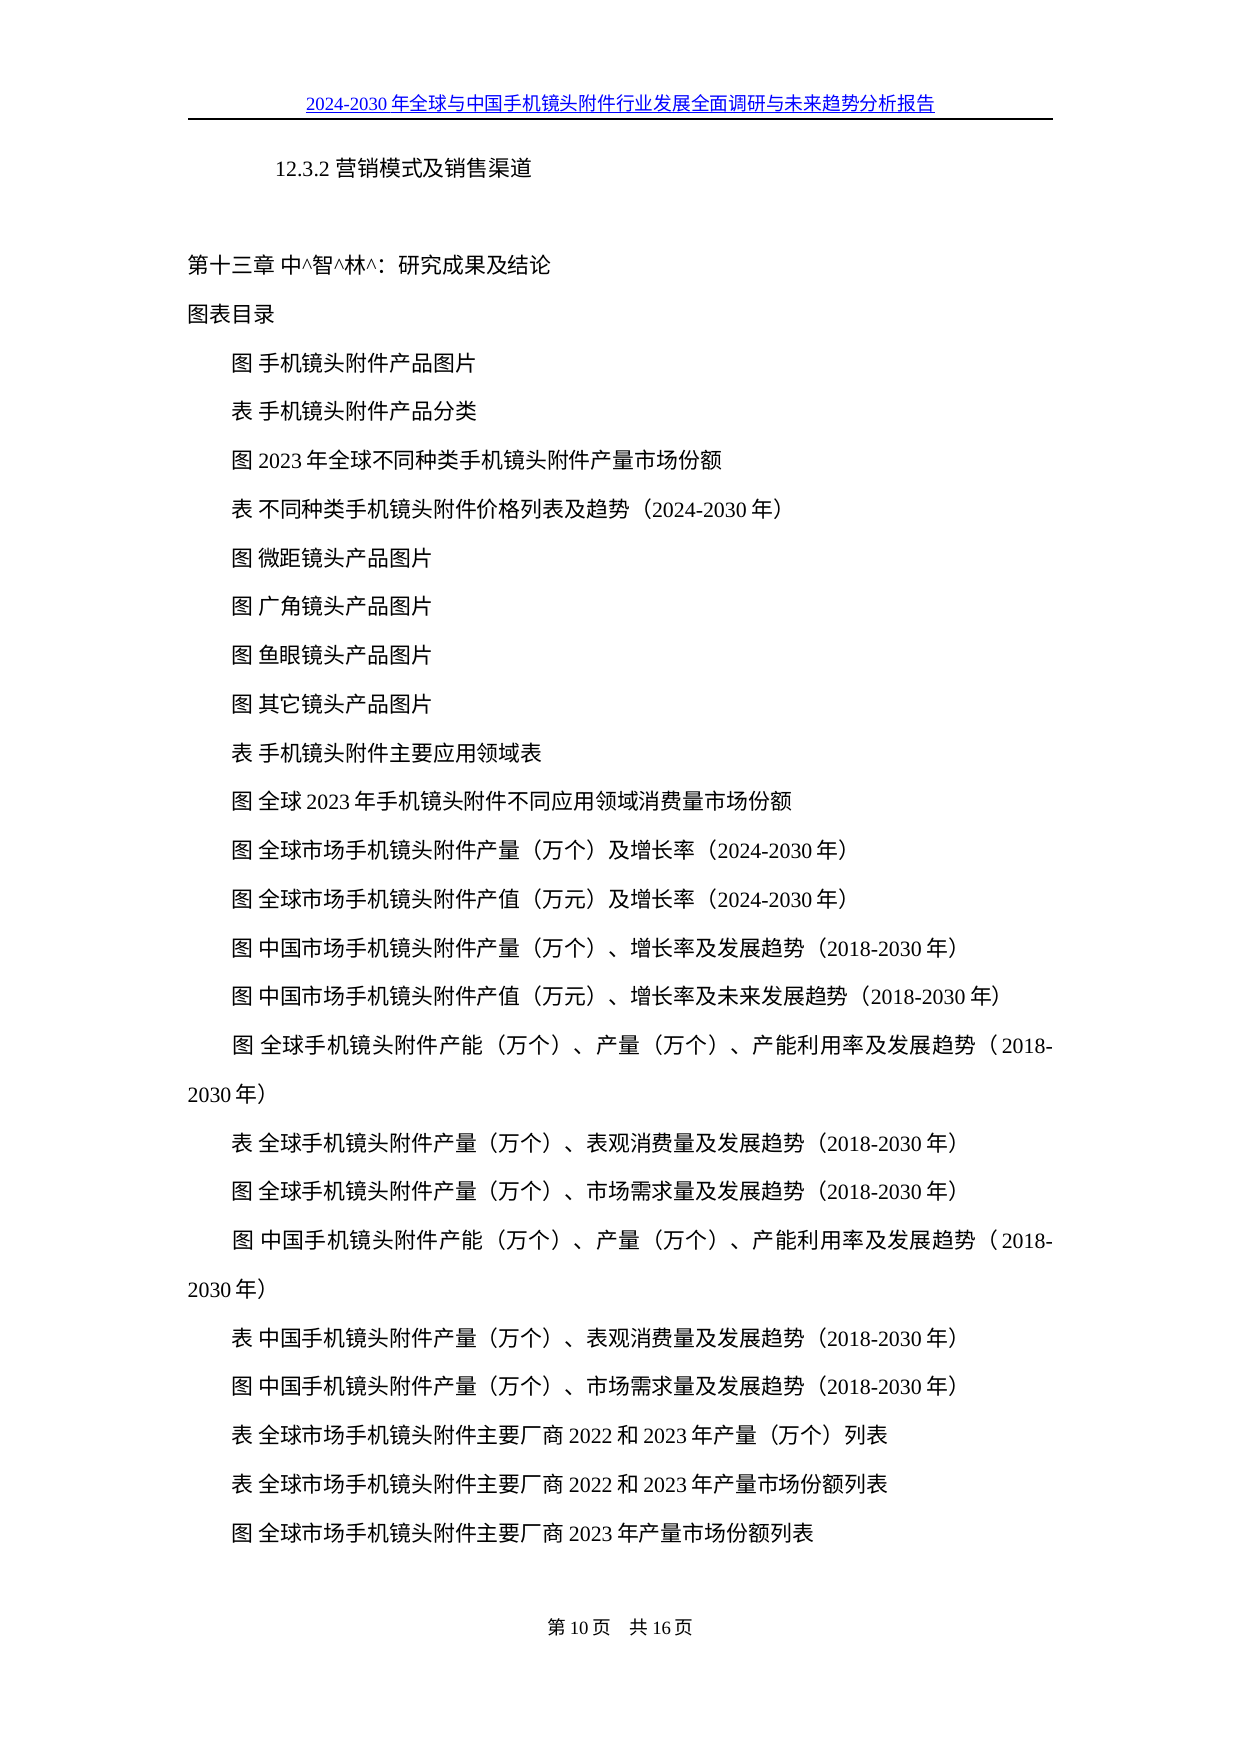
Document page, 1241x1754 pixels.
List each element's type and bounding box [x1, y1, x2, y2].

text [187, 150, 1053, 1548]
